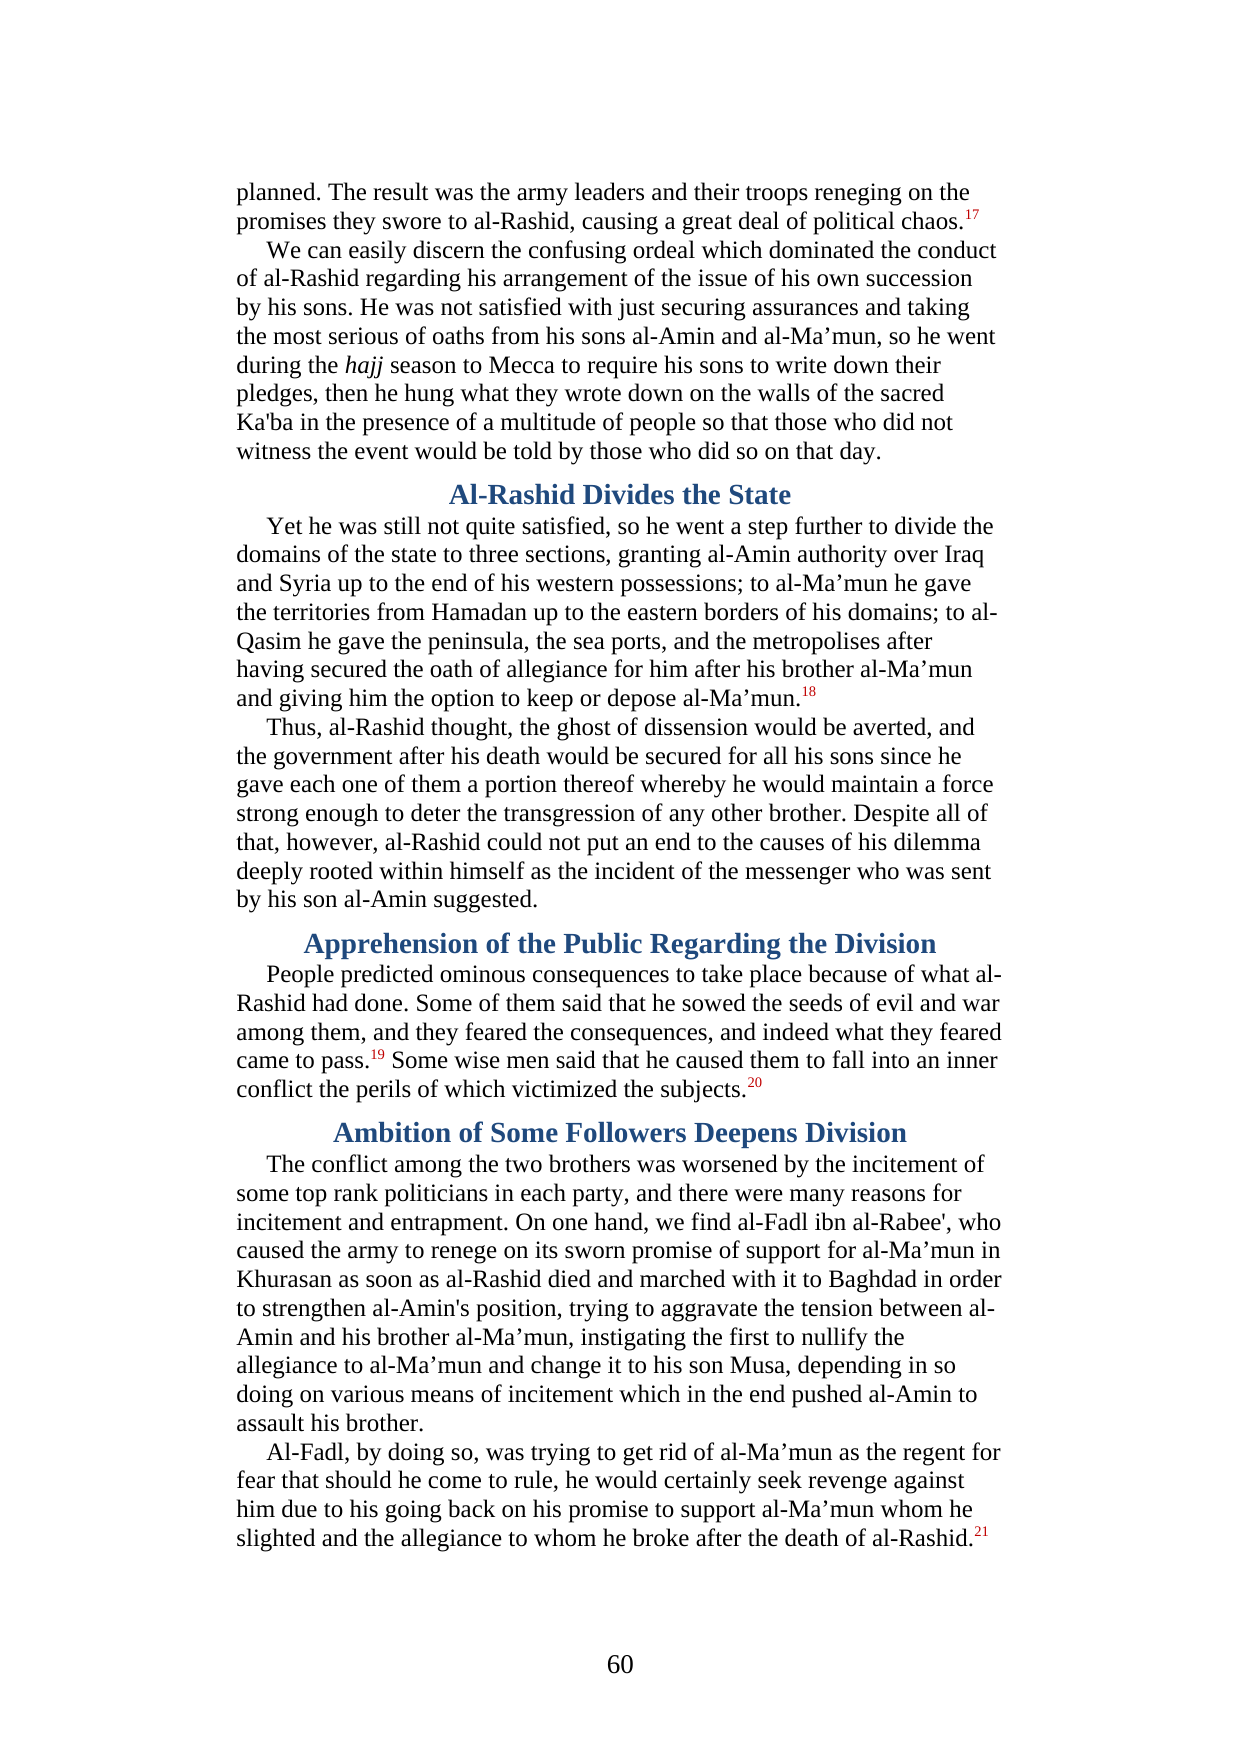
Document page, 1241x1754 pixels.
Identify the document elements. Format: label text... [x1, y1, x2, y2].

text Thus, al-Rashid thought, the ghost of dissension would be averted, and the government after his death would be secured for all his sons since he gave each one of them a portion thereof whereby he would maintain a force strong enough to deter the transgression of any other brother. Despite all of that, however, al-Rashid could not put an end to the causes of his dilemma deeply rooted within himself as the incident of the messenger who was sent by his son al-Amin suggested. [236, 712, 1004, 913]
subtitle Al-Rashid Divides the State [236, 477, 1004, 511]
text Al-Fadl, by doing so, was trying to get rid of al-Ma’mun as the regent for fear that should he come to rule, he would certainly seek revenge against him due to his going back on his promise to support al-Ma’mun whom he slighted and the allegiance to whom he broke after the death of al-Rashid.21 [236, 1437, 1004, 1552]
subtitle Apprehension of the Public Regarding the Division [236, 926, 1004, 959]
text The conflict among the two brothers was worsened by the incitement of some top rank politicians in each party, and there were many reasons for incitement and entrapment. On one hand, we find al-Fadl ibn al-Rabee', who caused the army to renege on its sworn promise of support for al-Ma’mun in Khurasan as soon as al-Rashid died and marched with it to Baghdad in order to strengthen al-Amin's position, trying to aggravate the tension between al-Amin and his brother al-Ma’mun, instigating the first to nullify the allegiance to al-Ma’mun and change it to his son Musa, depending in so doing on various means of incitement which in the end pushed al-Amin to assault his brother. [236, 1149, 1004, 1437]
text Yet he was still not quite satisfied, so he went a step further to divide the domains of the state to three sections, granting al-Amin authority over Iraq and Syria up to the end of his western possessions; to al-Ma’mun he gave the territories from Hamadan up to the eastern borders of his domains; to al-Qasim he gave the peninsula, the sea ports, and the metropolises after having secured the oath of allegiance for him after his brother al-Ma’mun and giving him the option to keep or depose al-Ma’mun.18 [236, 511, 1004, 712]
text We can easily discern the confusing ordeal which dominated the conduct of al-Rashid regarding his arrangement of the issue of his own succession by his sons. He was not satisfied with just securing assurances and taking the most serious of oaths from his sons al-Amin and al-Ma’mun, so he went during the hajj season to Mecca to require his sons to write down their pledges, then he hung what they wrote down on the walls of the sacred Ka'ba in the presence of a multitude of people so that those who did not witness the event would be told by those who did so on that day. [236, 235, 1004, 465]
text planned. The result was the army leaders and their troops reneging on the promises they swore to al-Rashid, causing a great deal of political chaos.17 [236, 177, 1004, 235]
text People predicted ominous consequences to take place because of what al-Rashid had done. Some of them said that he sowed the seeds of evil and war among them, and they feared the consequences, and indeed what they feared came to pass.19 Some wise men said that he caused them to fall into an inner conflict the perils of which victimized the subjects.20 [236, 959, 1004, 1103]
subtitle Ambition of Some Followers Deepens Division [236, 1116, 1004, 1149]
